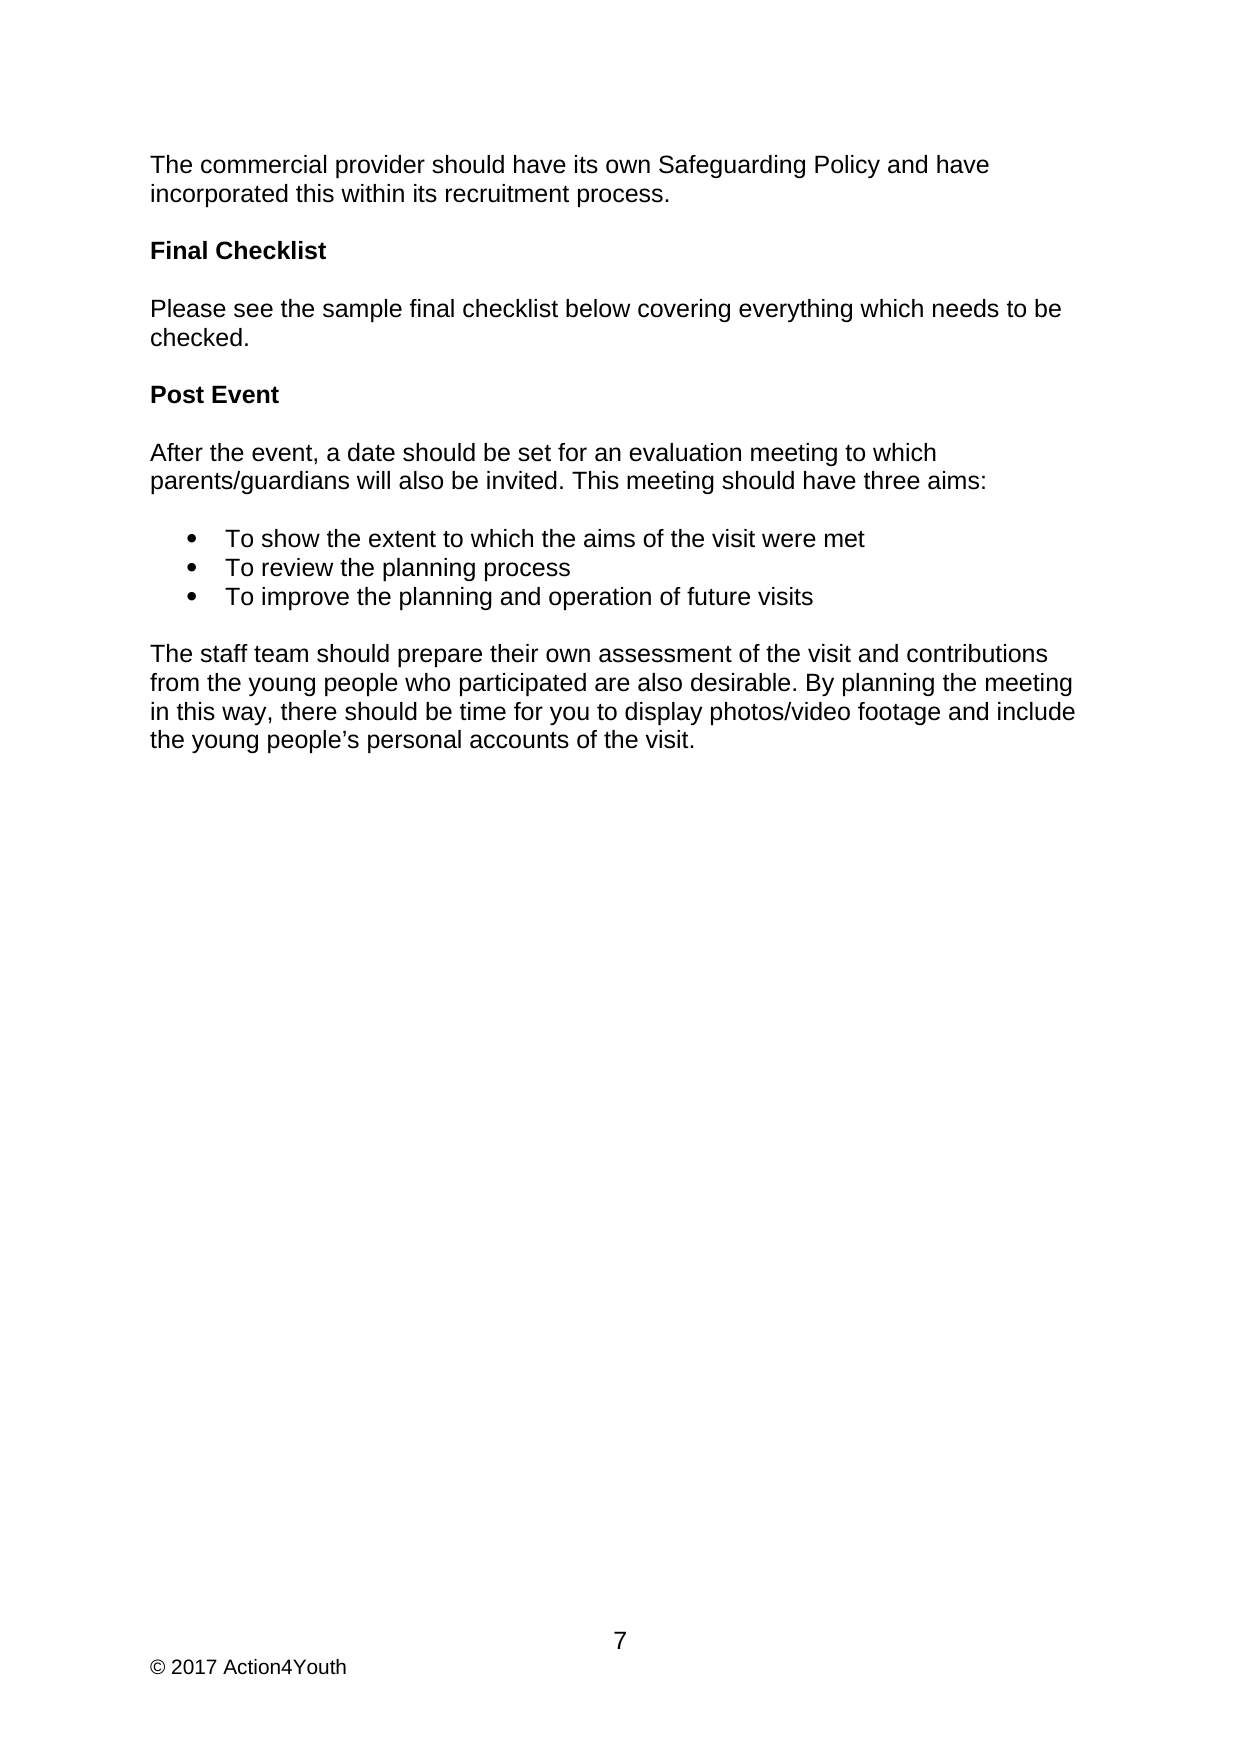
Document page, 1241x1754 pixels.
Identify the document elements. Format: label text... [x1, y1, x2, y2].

text Please see the sample final checklist below covering everything which needs to be checked. [150, 294, 1090, 351]
text After the event, a date should be set for an evaluation meeting to which parents/guardians will also be invited. This meeting should have three aims: [150, 437, 1090, 495]
text The staff team should prepare their own assessment of the visit and contributions from the young people who participated are also desirable. By planning the meeting in this way, there should be time for you to display photos/video footage and include the young people’s personal accounts of the visit. [150, 639, 1090, 754]
text Final Checklist [150, 236, 1090, 265]
text The commercial provider should have its own Safeguarding Policy and have incorporated this within its recruitment process. [150, 150, 1090, 207]
list To review the planning process [187, 553, 1090, 581]
text Post Event [150, 380, 1090, 409]
list To show the extent to which the aims of the visit were met [187, 524, 1090, 553]
list To improve the planning and operation of future visits [187, 581, 1090, 610]
